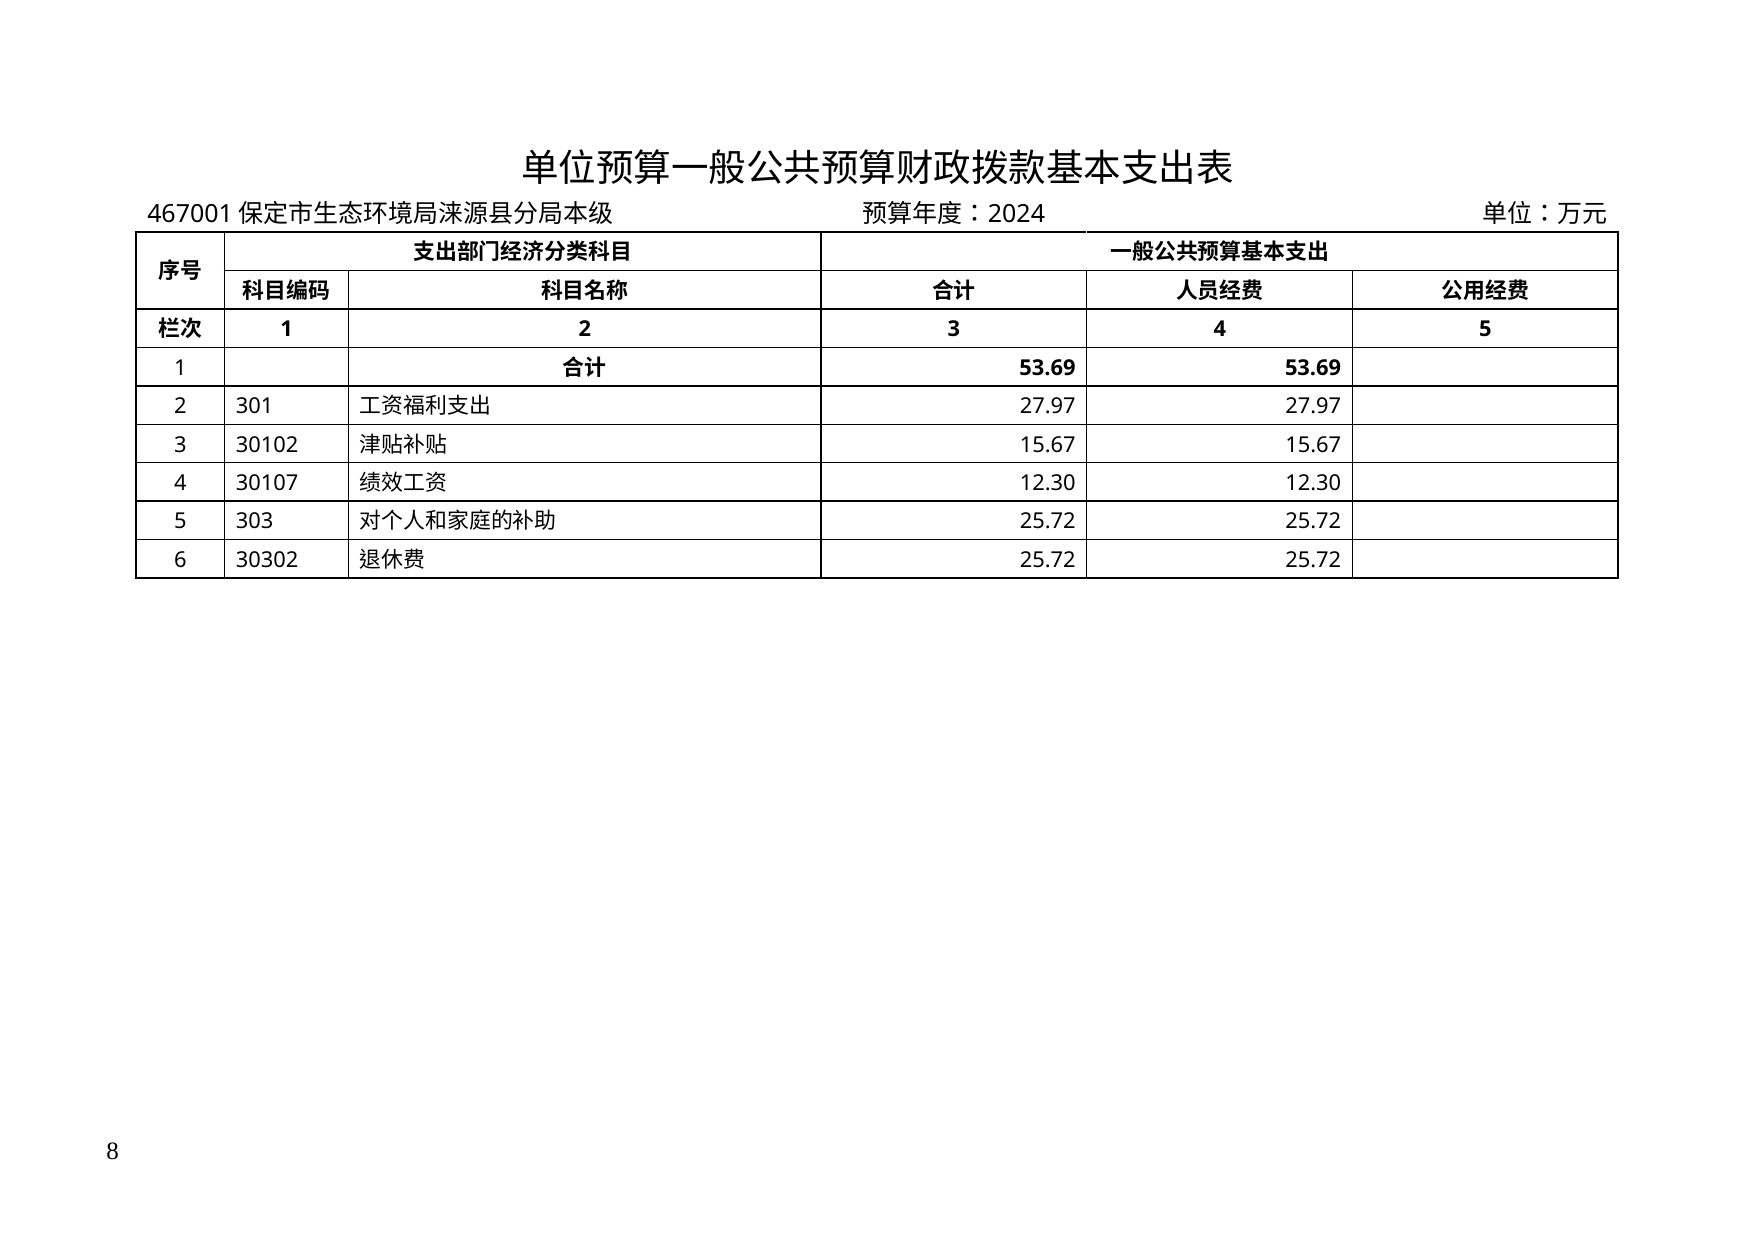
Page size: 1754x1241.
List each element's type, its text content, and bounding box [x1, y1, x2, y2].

table_cell 4 [137, 463, 224, 500]
table_cell 对个人和家庭的补助 [349, 502, 820, 539]
table_cell 30102 [225, 425, 348, 462]
table_cell 序号 [137, 233, 224, 308]
table_header 467001保定市生态环境局涞源县分局本级 [137, 195, 820, 231]
table_cell 1 [137, 348, 224, 385]
table_cell [225, 348, 348, 385]
table_cell 科目编码 [225, 271, 348, 308]
table_cell 25.72 [1087, 540, 1352, 577]
table_cell 工资福利支出 [349, 387, 820, 423]
table_cell 人员经费 [1087, 271, 1352, 308]
table_cell 15.67 [822, 425, 1086, 462]
table_cell 合计 [349, 348, 820, 385]
table_cell 栏次 [137, 310, 224, 347]
table_cell 15.67 [1087, 425, 1352, 462]
table_cell 30107 [225, 463, 348, 500]
table_cell 合计 [822, 271, 1086, 308]
table_cell 25.72 [822, 540, 1086, 577]
table_cell 5 [137, 502, 224, 539]
table_cell 2 [349, 310, 820, 347]
table_cell [1353, 502, 1617, 539]
table_cell 津贴补贴 [349, 425, 820, 462]
table_cell [1353, 425, 1617, 462]
table_cell 3 [822, 310, 1086, 347]
table_cell 科目名称 [349, 271, 820, 308]
table_cell 12.30 [1087, 463, 1352, 500]
table_header 预算年度：2024 [822, 195, 1086, 231]
table_cell 303 [225, 502, 348, 539]
table_cell 2 [137, 387, 224, 423]
table_cell 6 [137, 540, 224, 577]
table_cell 12.30 [822, 463, 1086, 500]
table_header 单位：万元 [1087, 195, 1617, 231]
table_cell [1353, 540, 1617, 577]
table_cell 53.69 [822, 348, 1086, 385]
table_cell 支出部门经济分类科目 [225, 233, 820, 270]
text 单位预算一般公共预算财政拨款基本支出表 [106, 142, 1648, 193]
table_cell 1 [225, 310, 348, 347]
table_cell 301 [225, 387, 348, 423]
table_cell 30302 [225, 540, 348, 577]
table_cell 公用经费 [1353, 271, 1617, 308]
table_cell 27.97 [1087, 387, 1352, 423]
table_cell [1353, 463, 1617, 500]
table_cell 5 [1353, 310, 1617, 347]
table_cell 27.97 [822, 387, 1086, 423]
table_cell 3 [137, 425, 224, 462]
table_cell [1353, 348, 1617, 385]
table_cell 25.72 [822, 502, 1086, 539]
table_cell 一般公共预算基本支出 [822, 233, 1617, 270]
table_cell [1353, 387, 1617, 423]
table_cell 25.72 [1087, 502, 1352, 539]
table_cell 退休费 [349, 540, 820, 577]
table_cell 53.69 [1087, 348, 1352, 385]
table_cell 4 [1087, 310, 1352, 347]
table_cell 绩效工资 [349, 463, 820, 500]
